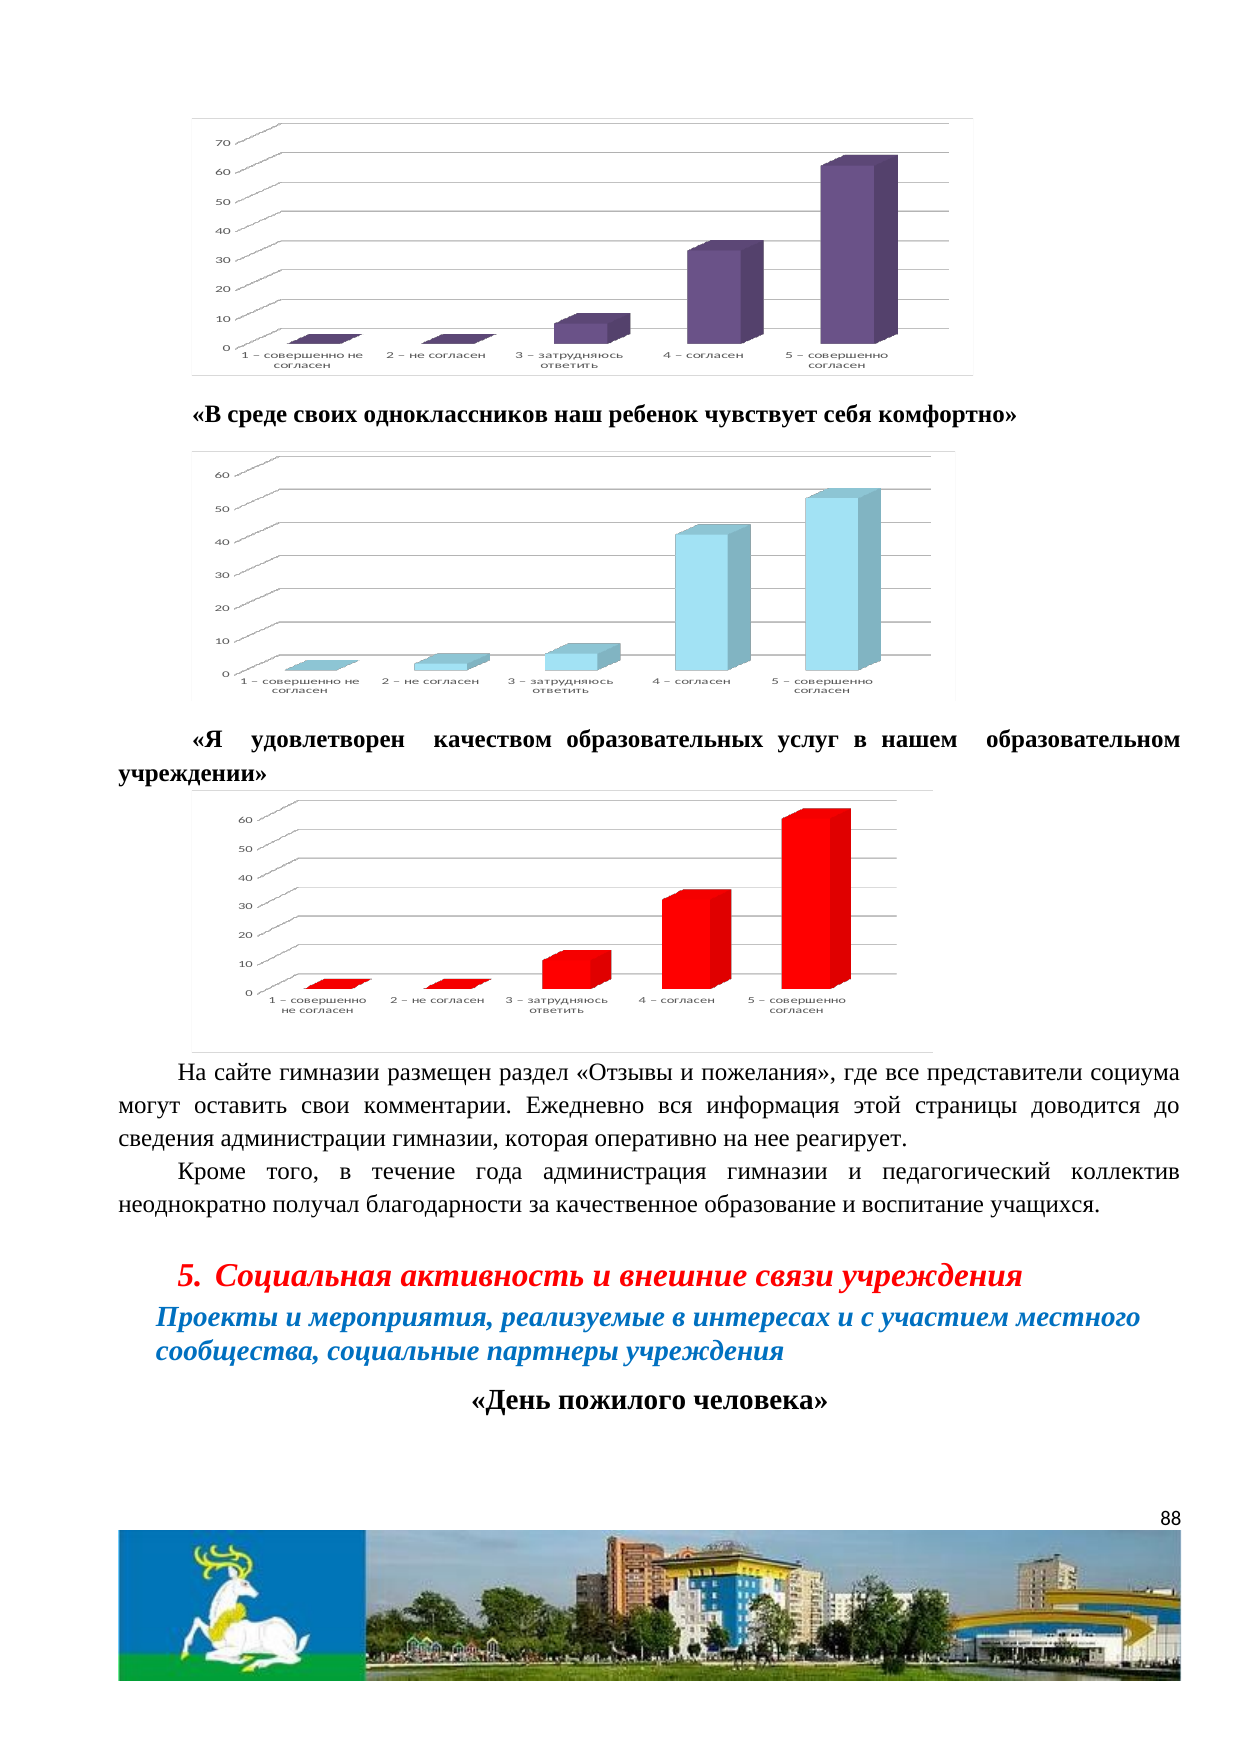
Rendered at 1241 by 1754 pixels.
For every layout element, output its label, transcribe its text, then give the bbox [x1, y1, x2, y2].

text «День пожилого человека» [118, 1382, 1181, 1415]
text «Я удовлетворен качеством образовательных услуг в нашем образовательном учреждении» [118, 724, 1181, 786]
list Социальная активность и внешние связи учреждения [177, 1255, 1181, 1293]
picture [118, 1530, 1182, 1681]
text Проекты и мероприятия, реализуемые в интересах и с участием местного сообщества, социальные партнеры учреждения [156, 1299, 1181, 1366]
text Кроме того, в течение года администрация гимназии и педагогический коллектив неоднократно получал благодарности за качественное образование и воспитание учащихся. [118, 1156, 1181, 1218]
text На сайте гимназии размещен раздел «Отзывы и пожелания», где все представители социума могут оставить свои комментарии. Ежедневно вся информация этой страницы доводится до сведения администрации гимназии, которая оперативно на нее реагирует. [118, 1057, 1181, 1152]
text «В среде своих одноклассников наш ребенок чувствует себя комфортно» [118, 399, 1181, 428]
